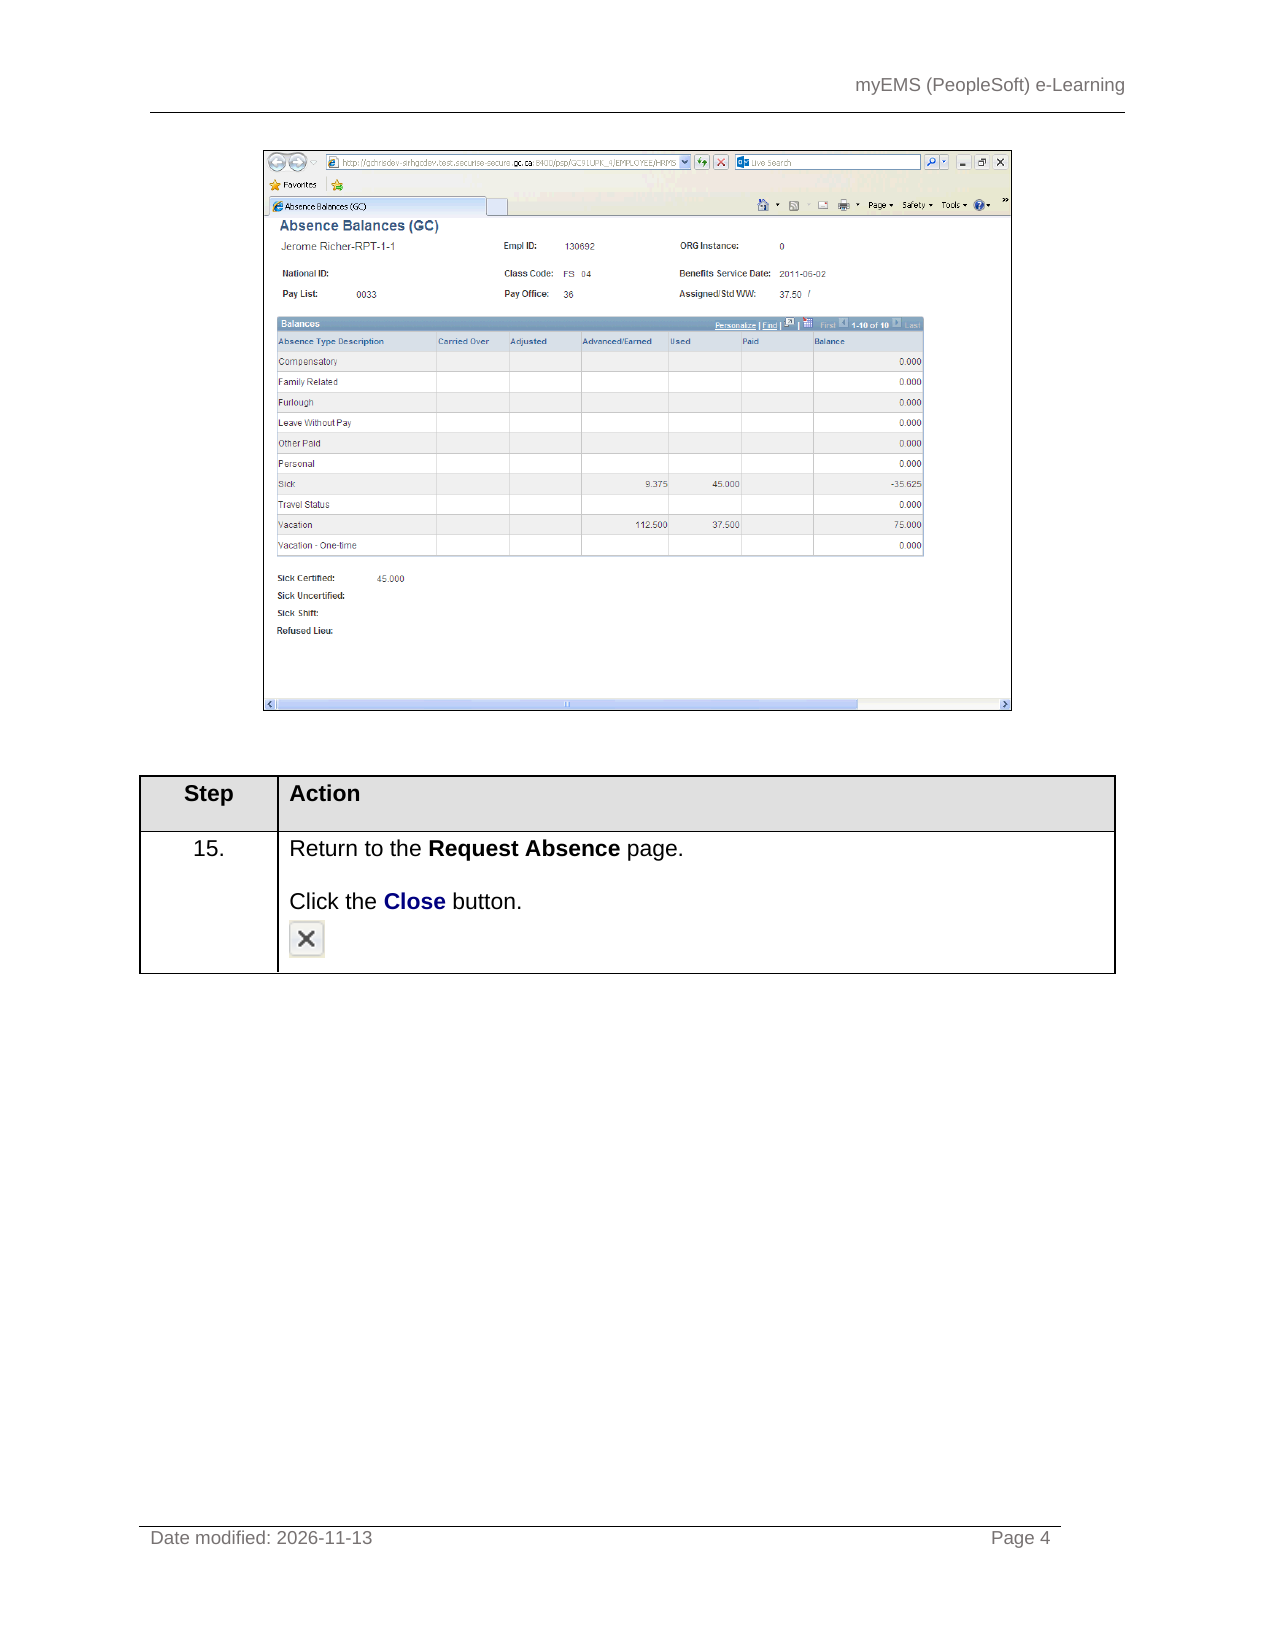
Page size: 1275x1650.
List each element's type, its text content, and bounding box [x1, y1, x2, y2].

table_cell [141, 832, 277, 972]
table_header Action [279, 777, 1114, 831]
table_cell Return to the Request Absence page. Click the Close button. [279, 832, 1114, 972]
picture [289, 920, 325, 958]
table_header Step [141, 777, 277, 831]
picture [264, 151, 1011, 710]
